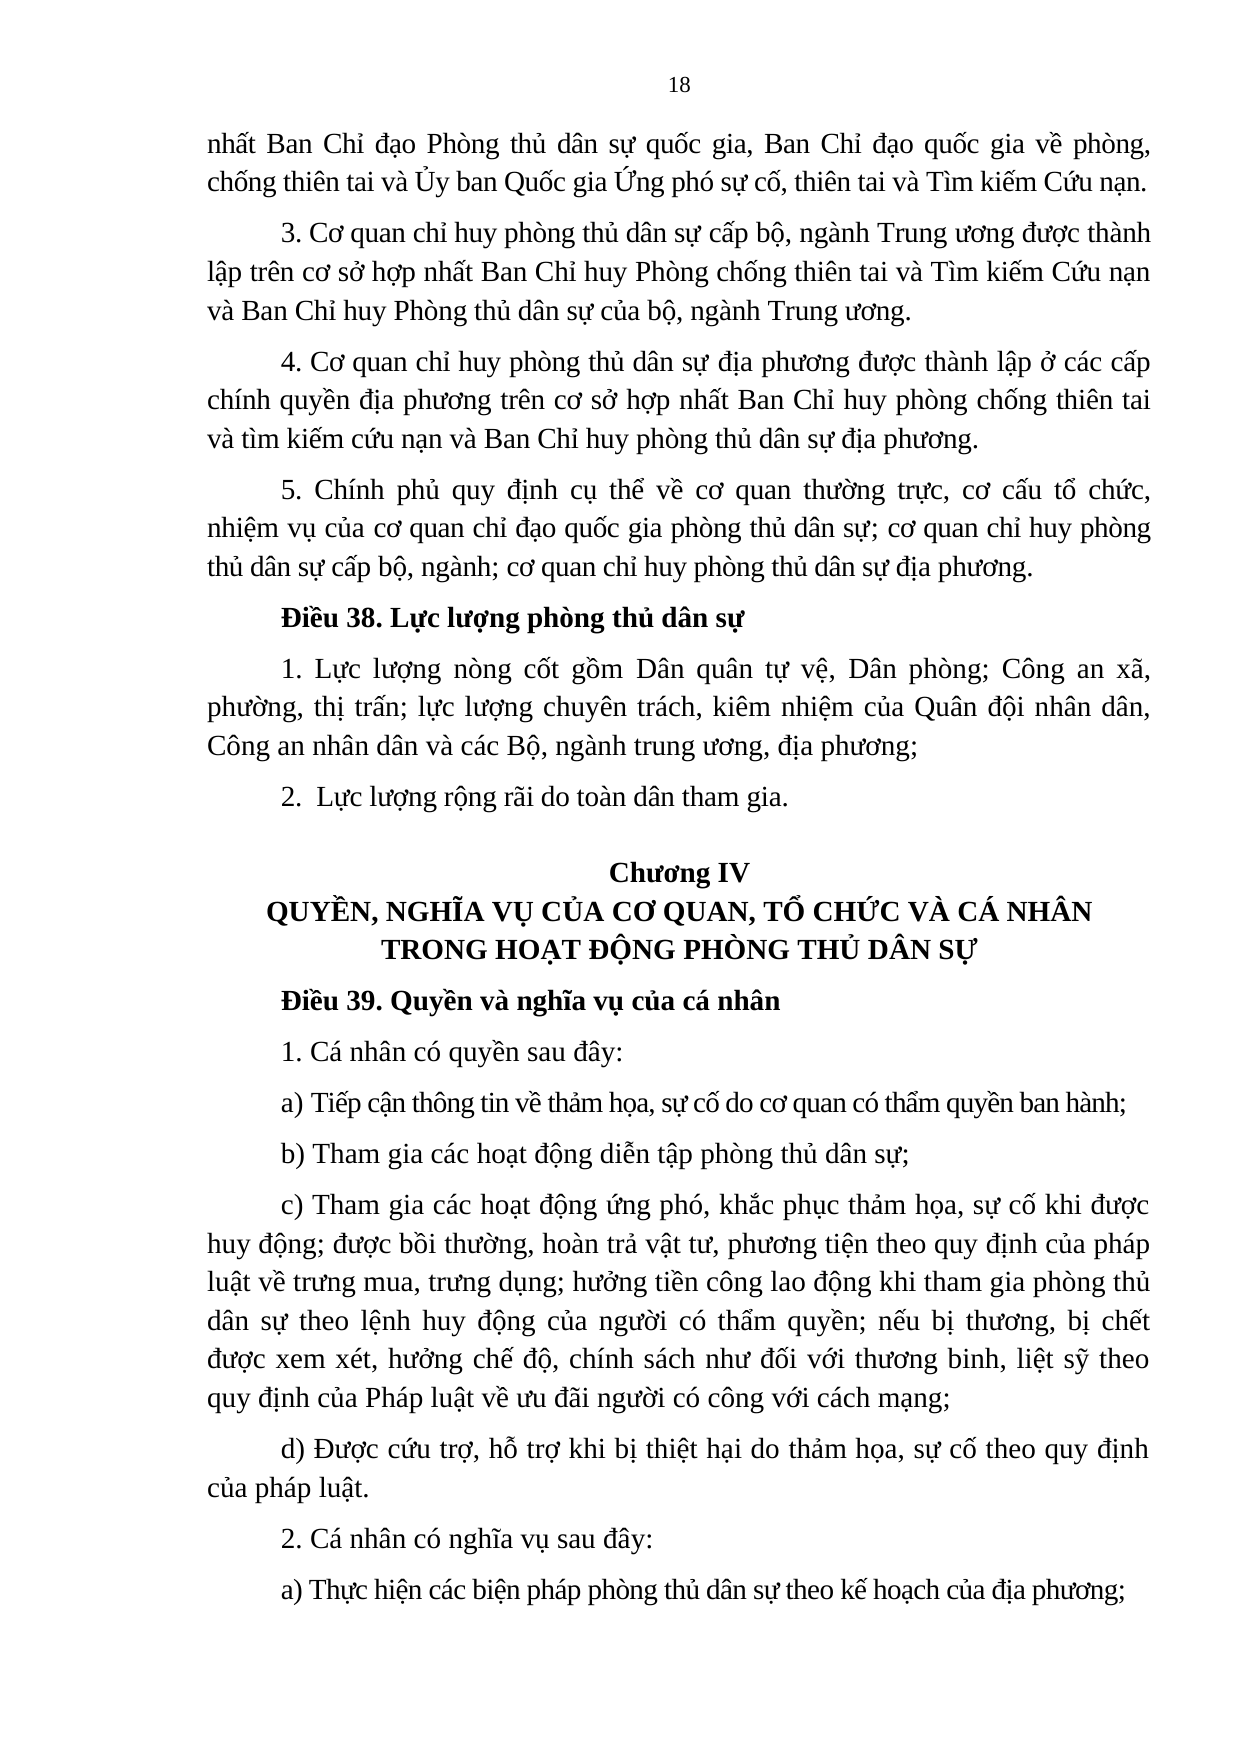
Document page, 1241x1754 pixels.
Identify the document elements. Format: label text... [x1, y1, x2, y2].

text a) Tiếp cận thông tin về thảm họa, sự cố do cơ quan có thẩm quyền ban hành; [207, 1085, 1152, 1119]
text d) Được cứu trợ, hỗ trợ khi bị thiệt hại do thảm họa, sự cố theo quy định của pháp luật. [207, 1431, 1152, 1503]
text 5. Chính phủ quy định cụ thể về cơ quan thường trực, cơ cấu tổ chức, nhiệm vụ của cơ quan chỉ đạo quốc gia phòng thủ dân sự; cơ quan chỉ huy phòng thủ dân sự cấp bộ, ngành; cơ quan chỉ huy phòng thủ dân sự địa phương. [207, 472, 1152, 582]
list 1. Cá nhân có quyền sau đây: [281, 1034, 1152, 1068]
text b) Tham gia các hoạt động diễn tập phòng thủ dân sự; [207, 1136, 1152, 1170]
text 4. Cơ quan chỉ huy phòng thủ dân sự địa phương được thành lập ở các cấp chính quyền địa phương trên cơ sở hợp nhất Ban Chỉ huy phòng chống thiên tai và tìm kiếm cứu nạn và Ban Chỉ huy phòng thủ dân sự địa phương. [207, 344, 1152, 454]
text 1. Lực lượng nòng cốt gồm Dân quân tự vệ, Dân phòng; Công an xã, phường, thị trấn; lực lượng chuyên trách, kiêm nhiệm của Quân đội nhân dân, Công an nhân dân và các Bộ, ngành trung ương, địa phương; [207, 651, 1152, 762]
text a) Thực hiện các biện pháp phòng thủ dân sự theo kế hoạch của địa phương; [207, 1572, 1152, 1605]
text 2. Cá nhân có nghĩa vụ sau đây: [207, 1521, 1152, 1554]
text Chương IV [207, 855, 1152, 889]
text Điều 39. Quyền và nghĩa vụ của cá nhân [207, 983, 1152, 1017]
text c) Tham gia các hoạt động ứng phó, khắc phục thảm họa, sự cố khi được huy động; được bồi thường, hoàn trả vật tư, phương tiện theo quy định của pháp luật về trưng mua, trưng dụng; hưởng tiền công lao động khi tham gia phòng thủ dân sự theo lệnh huy động của người có thẩm quyền; nếu bị thương, bị chết được xem xét, hưởng chế độ, chính sách như đối với thương binh, liệt sỹ theo quy định của Pháp luật về ưu đãi người có công với cách mạng; [207, 1187, 1152, 1414]
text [207, 126, 1152, 198]
text 3. Cơ quan chỉ huy phòng thủ dân sự cấp bộ, ngành Trung ương được thành lập trên cơ sở hợp nhất Ban Chỉ huy Phòng chống thiên tai và Tìm kiếm Cứu nạn và Ban Chỉ huy Phòng thủ dân sự của bộ, ngành Trung ương. [207, 216, 1152, 326]
text Điều 38. Lực lượng phòng thủ dân sự [207, 600, 1152, 633]
text 2. Lực lượng rộng rãi do toàn dân tham gia. [207, 779, 1152, 813]
text TRONG HOẠT ĐỘNG PHÒNG THỦ DÂN SỰ [207, 932, 1152, 966]
text QUYỀN, NGHĨA VỤ CỦA CƠ QUAN, TỔ CHỨC VÀ CÁ NHÂN [207, 894, 1152, 927]
